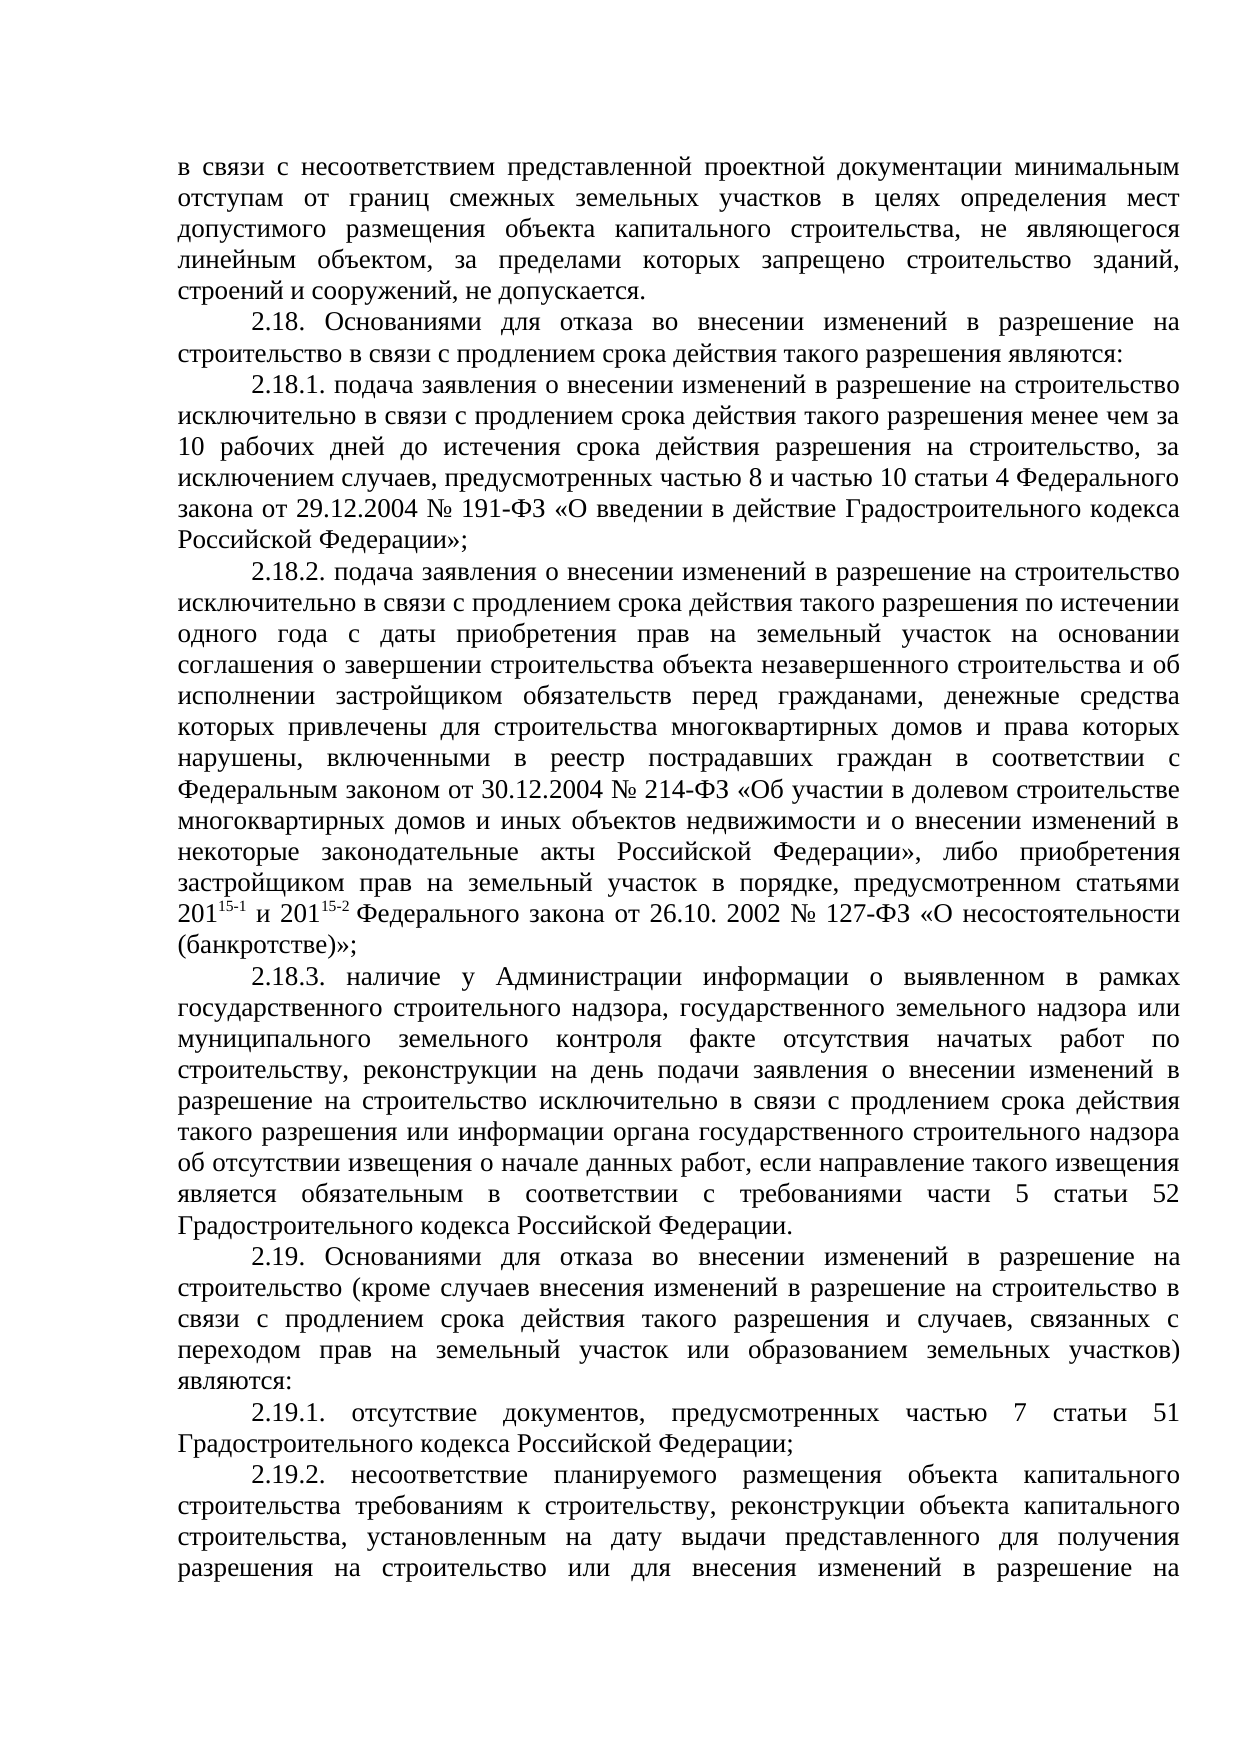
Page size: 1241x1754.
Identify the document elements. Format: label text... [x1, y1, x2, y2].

text 2.18.3. наличие у Администрации информации о выявленном в рамках государственного строительного надзора, государственного земельного надзора или муниципального земельного контроля факте отсутствия начатых работ по строительству, реконструкции на день подачи заявления о внесении изменений в разрешение на строительство исключительно в связи с продлением срока действия такого разрешения или информации органа государственного строительного надзора об отсутствии извещения о начале данных работ, если направление такого извещения является обязательным в соответствии с требованиями части 5 статьи 52 Градостроительного кодекса Российской Федерации. [177, 959, 1181, 1240]
text 2.18.1. подача заявления о внесении изменений в разрешение на строительство исключительно в связи с продлением срока действия такого разрешения менее чем за 10 рабочих дней до истечения срока действия разрешения на строительство, за исключением случаев, предусмотренных частью 8 и частью 10 статьи 4 Федерального закона от 29.12.2004 № 191-ФЗ «О введении в действие Градостроительного кодекса Российской Федерации»; [177, 368, 1181, 555]
text 2.18.2. подача заявления о внесении изменений в разрешение на строительство исключительно в связи с продлением срока действия такого разрешения по истечении одного года с даты приобретения прав на земельный участок на основании соглашения о завершении строительства объекта незавершенного строительства и об исполнении застройщиком обязательств перед гражданами, денежные средства которых привлечены для строительства многоквартирных домов и права которых нарушены, включенными в реестр пострадавших граждан в соответствии с Федеральным законом от 30.12.2004 № 214-ФЗ «Об участии в долевом строительстве многоквартирных домов и иных объектов недвижимости и о внесении изменений в некоторые законодательные акты Российской Федерации», либо приобретения застройщиком прав на земельный участок в порядке, предусмотренном статьями 20115-1 и 20115-2 Федерального закона от 26.10. 2002 № 127-ФЗ «О несостоятельности (банкротстве)»; [177, 555, 1181, 959]
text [177, 1458, 1181, 1582]
text 2.19.1. отсутствие документов, предусмотренных частью 7 статьи 51 Градостроительного кодекса Российской Федерации; [177, 1396, 1181, 1458]
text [177, 150, 1181, 306]
text 2.18. Основаниями для отказа во внесении изменений в разрешение на строительство в связи с продлением срока действия такого разрешения являются: [177, 306, 1181, 368]
text 2.19. Основаниями для отказа во внесении изменений в разрешение на строительство (кроме случаев внесения изменений в разрешение на строительство в связи с продлением срока действия такого разрешения и случаев, связанных с переходом прав на земельный участок или образованием земельных участков) являются: [177, 1240, 1181, 1396]
